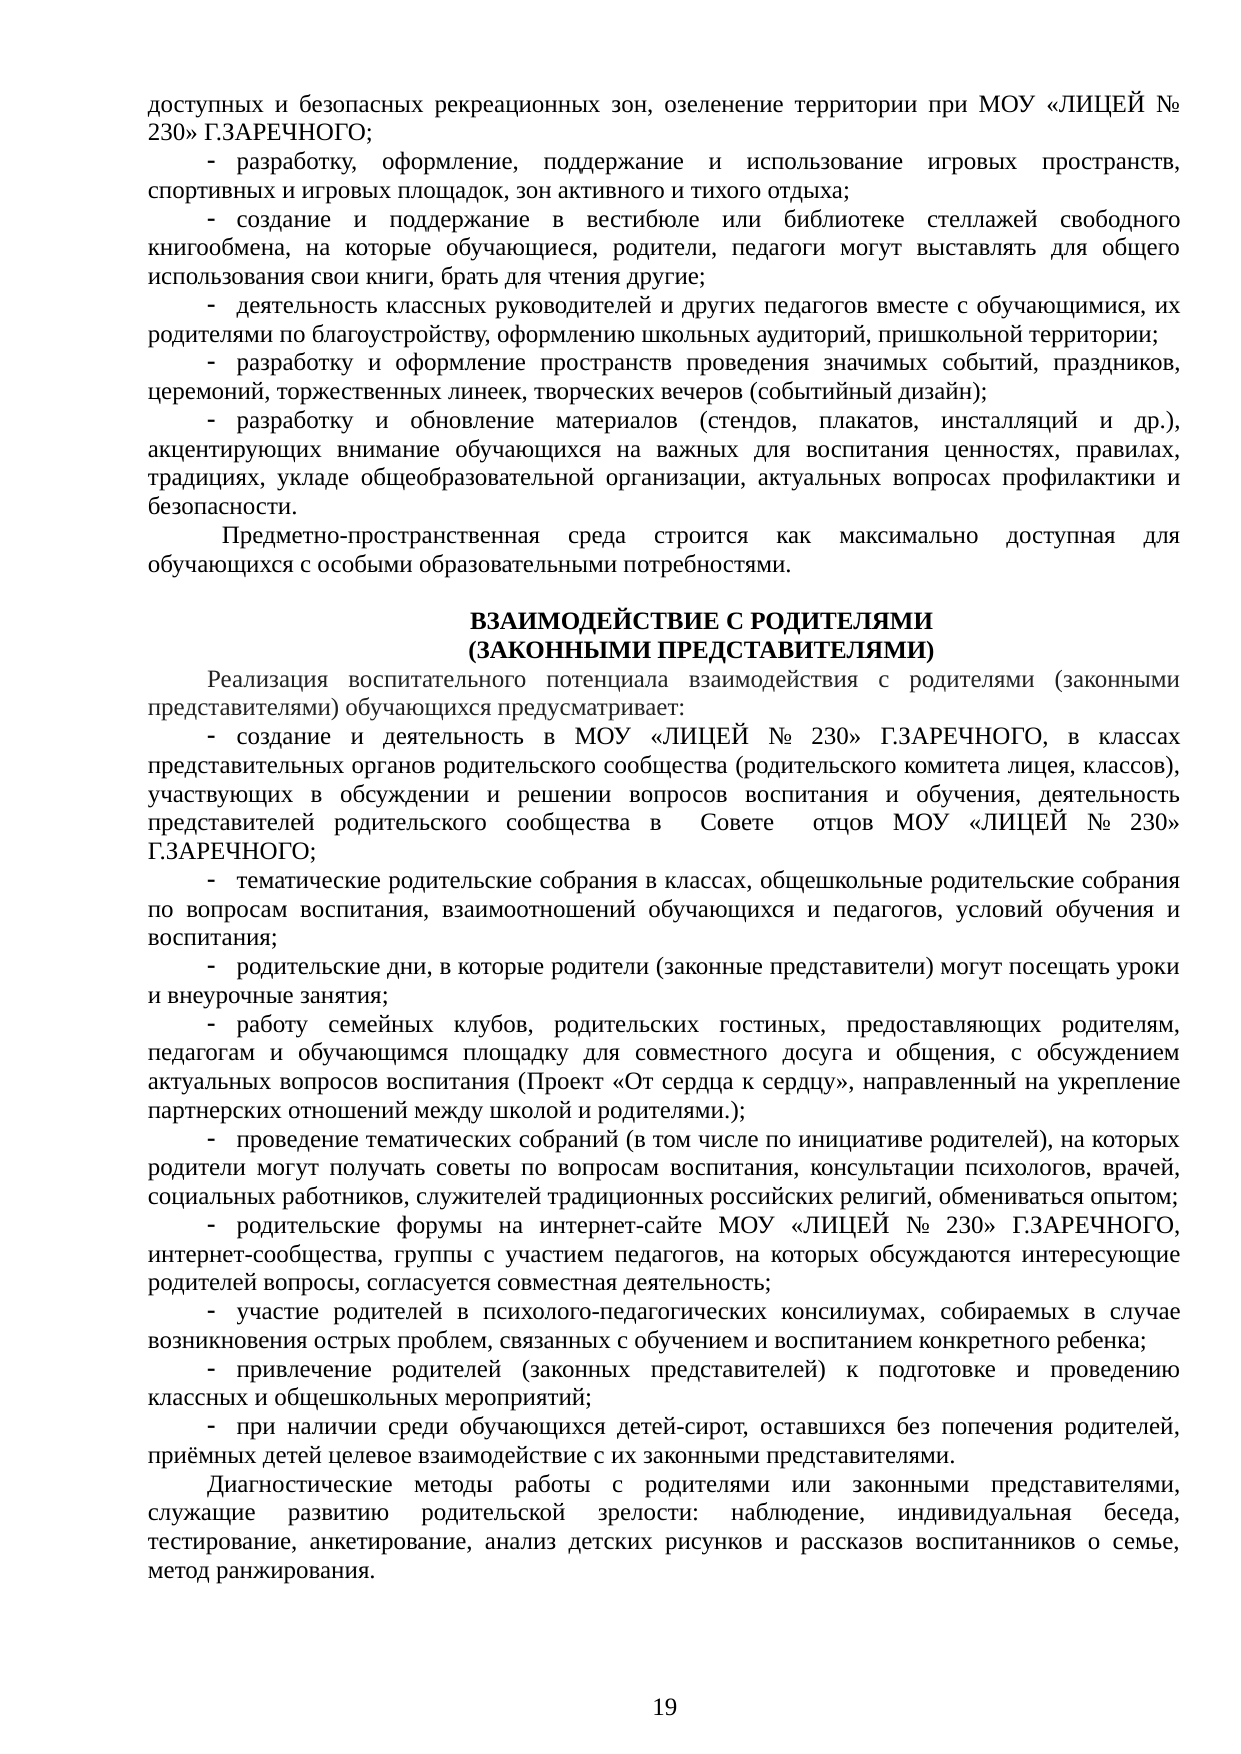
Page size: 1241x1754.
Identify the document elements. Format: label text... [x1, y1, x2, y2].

list привлечение родителей (законных представителей) к подготовке и проведению классных и общешкольных мероприятий; [148, 1354, 1181, 1411]
list при наличии среди обучающихся детей-сирот, оставшихся без попечения родителей, приёмных детей целевое взаимодействие с их законными представителями. [148, 1411, 1181, 1469]
list работу семейных клубов, родительских гостиных, предоставляющих родителям, педагогам и обучающимся площадку для совместного досуга и общения, с обсуждением актуальных вопросов воспитания (Проект «От сердца к сердцу», направленный на укрепление партнерских отношений между школой и родителями.); [148, 1009, 1181, 1124]
text (ЗАКОННЫМИ ПРЕДСТАВИТЕЛЯМИ) [148, 635, 1181, 664]
list проведение тематических собраний (в том числе по инициативе родителей), на которых родители могут получать советы по вопросам воспитания, консультации психологов, врачей, социальных работников, служителей традиционных российских религий, обмениваться опытом; [148, 1124, 1181, 1210]
list участие родителей в психолого-педагогических консилиумах, собираемых в случае возникновения острых проблем, связанных с обучением и воспитанием конкретного ребенка; [148, 1296, 1181, 1354]
list разработку и обновление материалов (стендов, плакатов, инсталляций и др.), акцентирующих внимание обучающихся на важных для воспитания ценностях, правилах, традициях, укладе общеобразовательной организации, актуальных вопросах профилактики и безопасности. [148, 405, 1181, 520]
list Диагностические методы работы с родителями или законными представителями, служащие развитию родительской зрелости: наблюдение, индивидуальная беседа, тестирование, анкетирование, анализ детских рисунков и рассказов воспитанников о семье, метод ранжирования. [148, 1469, 1181, 1584]
text Предметно-пространственная среда строится как максимально доступная для обучающихся с особыми образовательными потребностями. [148, 520, 1181, 577]
list Реализация воспитательного потенциала взаимодействия с родителями (законными представителями) обучающихся предусматривает: [148, 664, 1181, 721]
list тематические родительские собрания в классах, общешкольные родительские собрания по вопросам воспитания, взаимоотношений обучающихся и педагогов, условий обучения и воспитания; [148, 865, 1181, 951]
list создание и деятельность в МОУ «ЛИЦЕЙ № 230» Г.ЗАРЕЧНОГО, в классах представительных органов родительского сообщества (родительского комитета лицея, классов), участвующих в обсуждении и решении вопросов воспитания и обучения, деятельность представителей родительского сообщества в Совете отцов МОУ «ЛИЦЕЙ № 230» Г.ЗАРЕЧНОГО; [148, 721, 1181, 865]
list деятельность классных руководителей и других педагогов вместе с обучающимися, их родителями по благоустройству, оформлению школьных аудиторий, пришкольной территории; [148, 290, 1181, 347]
list создание и поддержание в вестибюле или библиотеке стеллажей свободного книгообмена, на которые обучающиеся, родители, педагоги могут выставлять для общего использования свои книги, брать для чтения другие; [148, 204, 1181, 290]
list родительские форумы на интернет-сайте МОУ «ЛИЦЕЙ № 230» Г.ЗАРЕЧНОГО, интернет-сообщества, группы с участием педагогов, на которых обсуждаются интересующие родителей вопросы, согласуется совместная деятельность; [148, 1210, 1181, 1296]
list родительские дни, в которые родители (законные представители) могут посещать уроки и внеурочные занятия; [148, 951, 1181, 1009]
text ВЗАИМОДЕЙСТВИЕ С РОДИТЕЛЯМИ [148, 606, 1181, 635]
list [148, 89, 1181, 146]
list разработку и оформление пространств проведения значимых событий, праздников, церемоний, торжественных линеек, творческих вечеров (событийный дизайн); [148, 347, 1181, 405]
list разработку, оформление, поддержание и использование игровых пространств, спортивных и игровых площадок, зон активного и тихого отдыха; [148, 146, 1181, 204]
